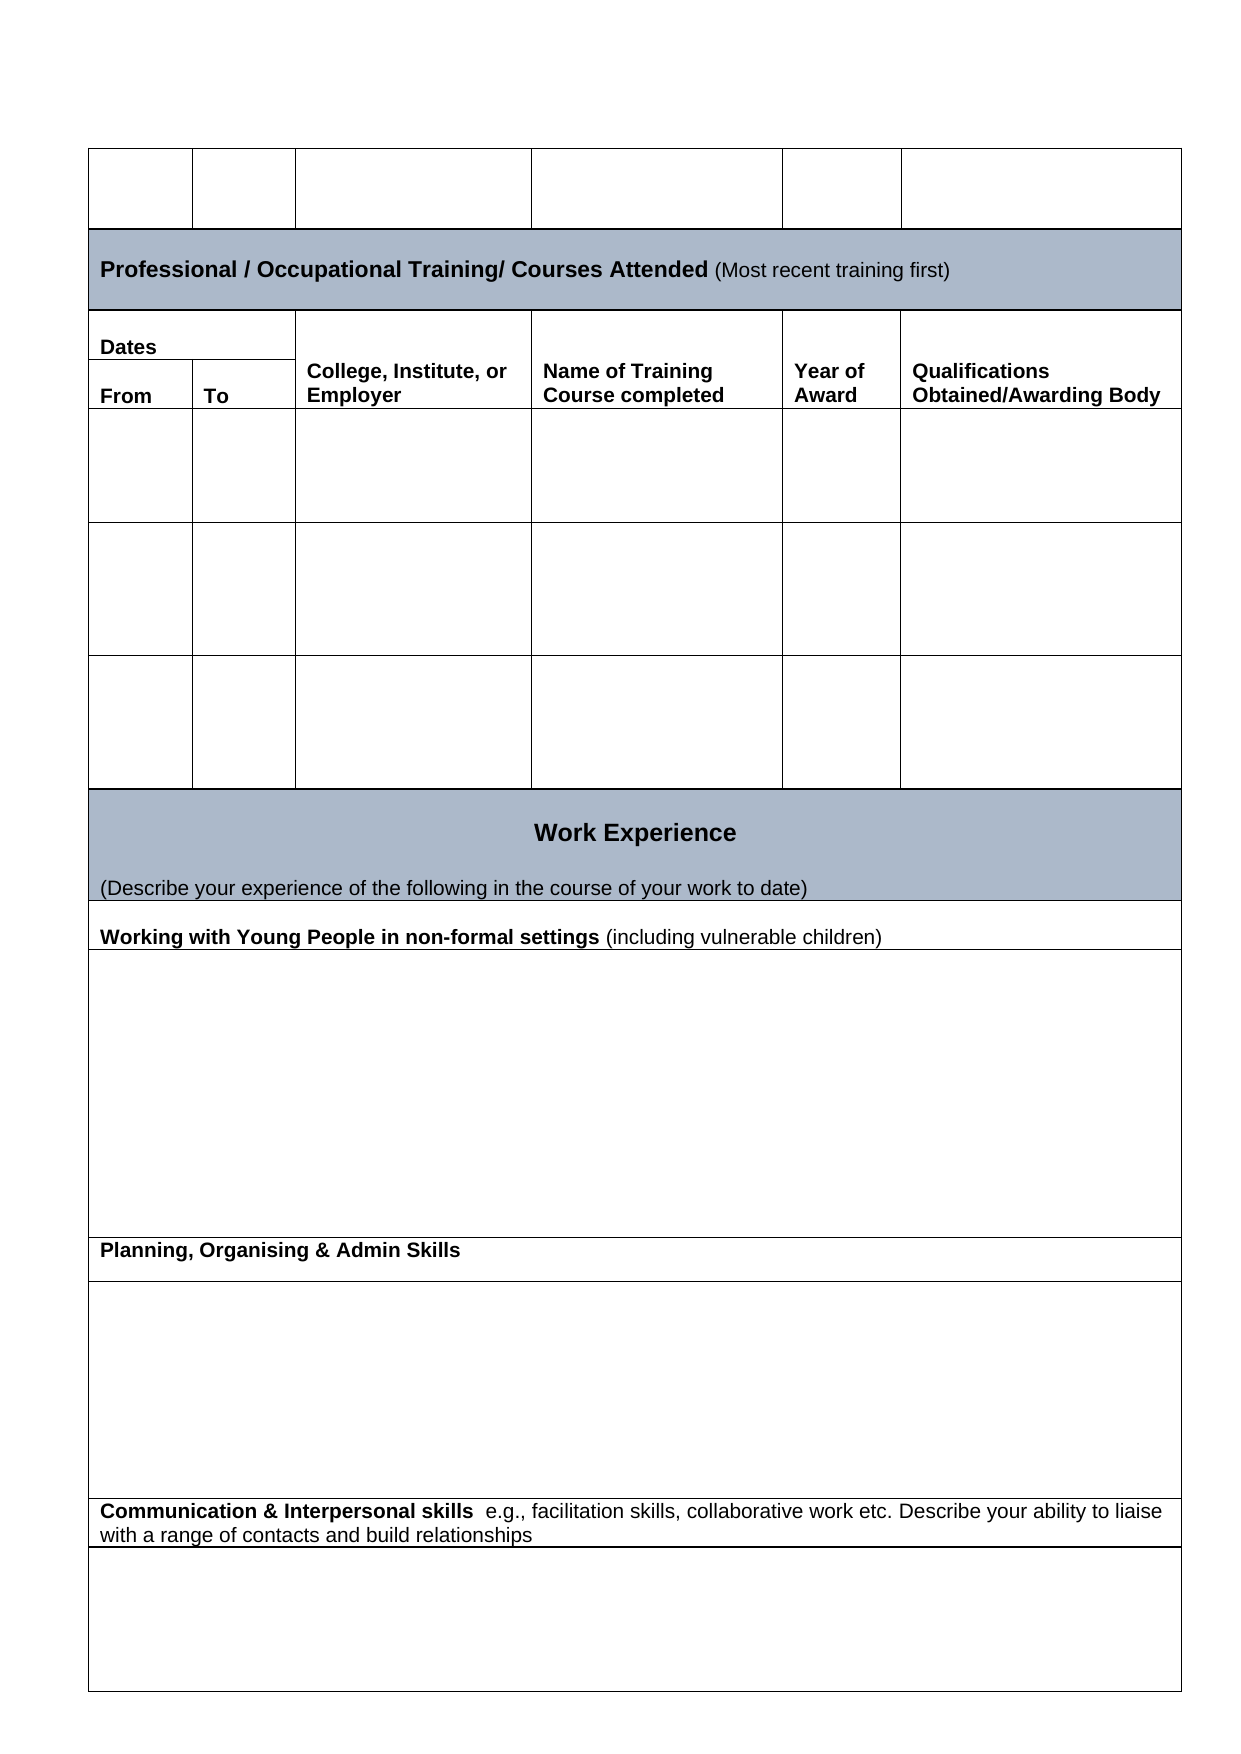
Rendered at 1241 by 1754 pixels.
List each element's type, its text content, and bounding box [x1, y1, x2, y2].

table_cell [532, 656, 782, 787]
table_cell [193, 149, 295, 228]
table_header College, Institute, or Employer [296, 311, 531, 408]
table_cell [296, 149, 531, 228]
table_cell [193, 409, 295, 522]
table_cell [89, 950, 1181, 1237]
table_cell [783, 149, 901, 228]
table_header Qualifications Obtained/Awarding Body [901, 311, 1181, 408]
table_cell Communication & Interpersonal skills e.g., facilitation skills, collaborative work etc. Describe your ability to liaise with a range of contacts and build relationships [89, 1499, 1181, 1546]
table_cell [89, 1282, 1181, 1497]
table_cell [296, 523, 531, 655]
table_cell [89, 656, 192, 787]
table_cell [296, 656, 531, 787]
table_cell [532, 409, 782, 522]
table_header Name of Training Course completed [532, 311, 782, 408]
table_cell [901, 656, 1181, 787]
table_cell [901, 523, 1181, 655]
table_cell [902, 149, 1181, 228]
table_cell [89, 409, 192, 522]
table_cell [89, 523, 192, 655]
table_cell Planning, Organising & Admin Skills [89, 1238, 1181, 1281]
table_cell [296, 409, 531, 522]
table_cell Working with Young People in non-formal settings (including vulnerable children) [89, 901, 1181, 949]
table_cell [532, 523, 782, 655]
table_cell [901, 409, 1181, 522]
table_cell [783, 409, 900, 522]
table_header Work Experience (Describe your experience of the following in the course of your work to date) [89, 790, 1181, 900]
table_cell [532, 149, 782, 228]
table_cell To [193, 360, 295, 408]
table_cell [783, 523, 900, 655]
table_cell [89, 1548, 1181, 1691]
table_cell [783, 656, 900, 787]
table_cell [89, 149, 192, 228]
table_header Professional / Occupational Training/ Courses Attended (Most recent training first) [89, 230, 1181, 309]
table_cell [193, 523, 295, 655]
table_cell [193, 656, 295, 787]
table_header Year of Award [783, 311, 900, 408]
table_cell From [89, 360, 192, 408]
table_header Dates [89, 311, 295, 359]
